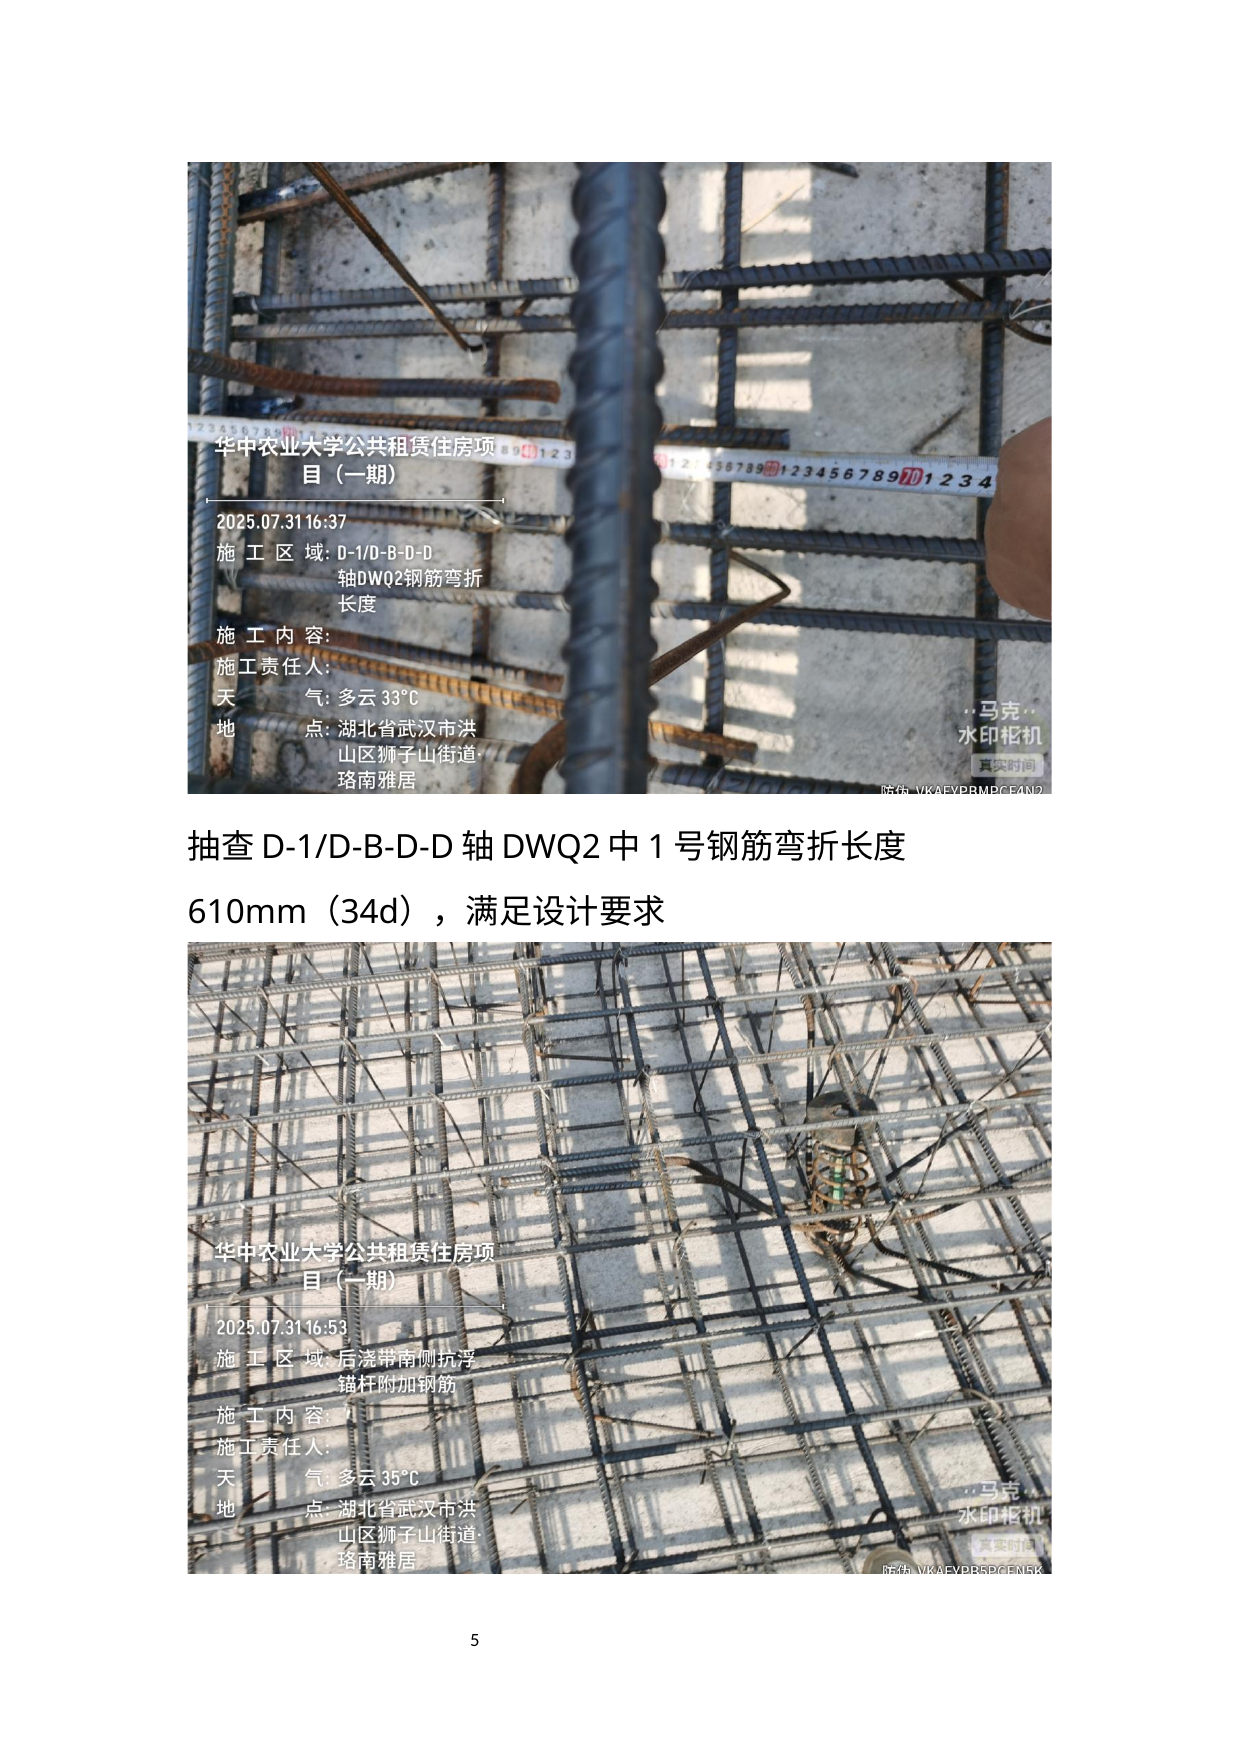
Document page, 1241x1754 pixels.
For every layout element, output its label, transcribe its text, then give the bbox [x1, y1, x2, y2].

list 抽查D-1/D-B-D-D轴DWQ2中1号钢筋弯折长度610mm（34d），满足设计要求 [187, 812, 1053, 942]
picture [187, 162, 1052, 794]
picture [187, 942, 1052, 1574]
